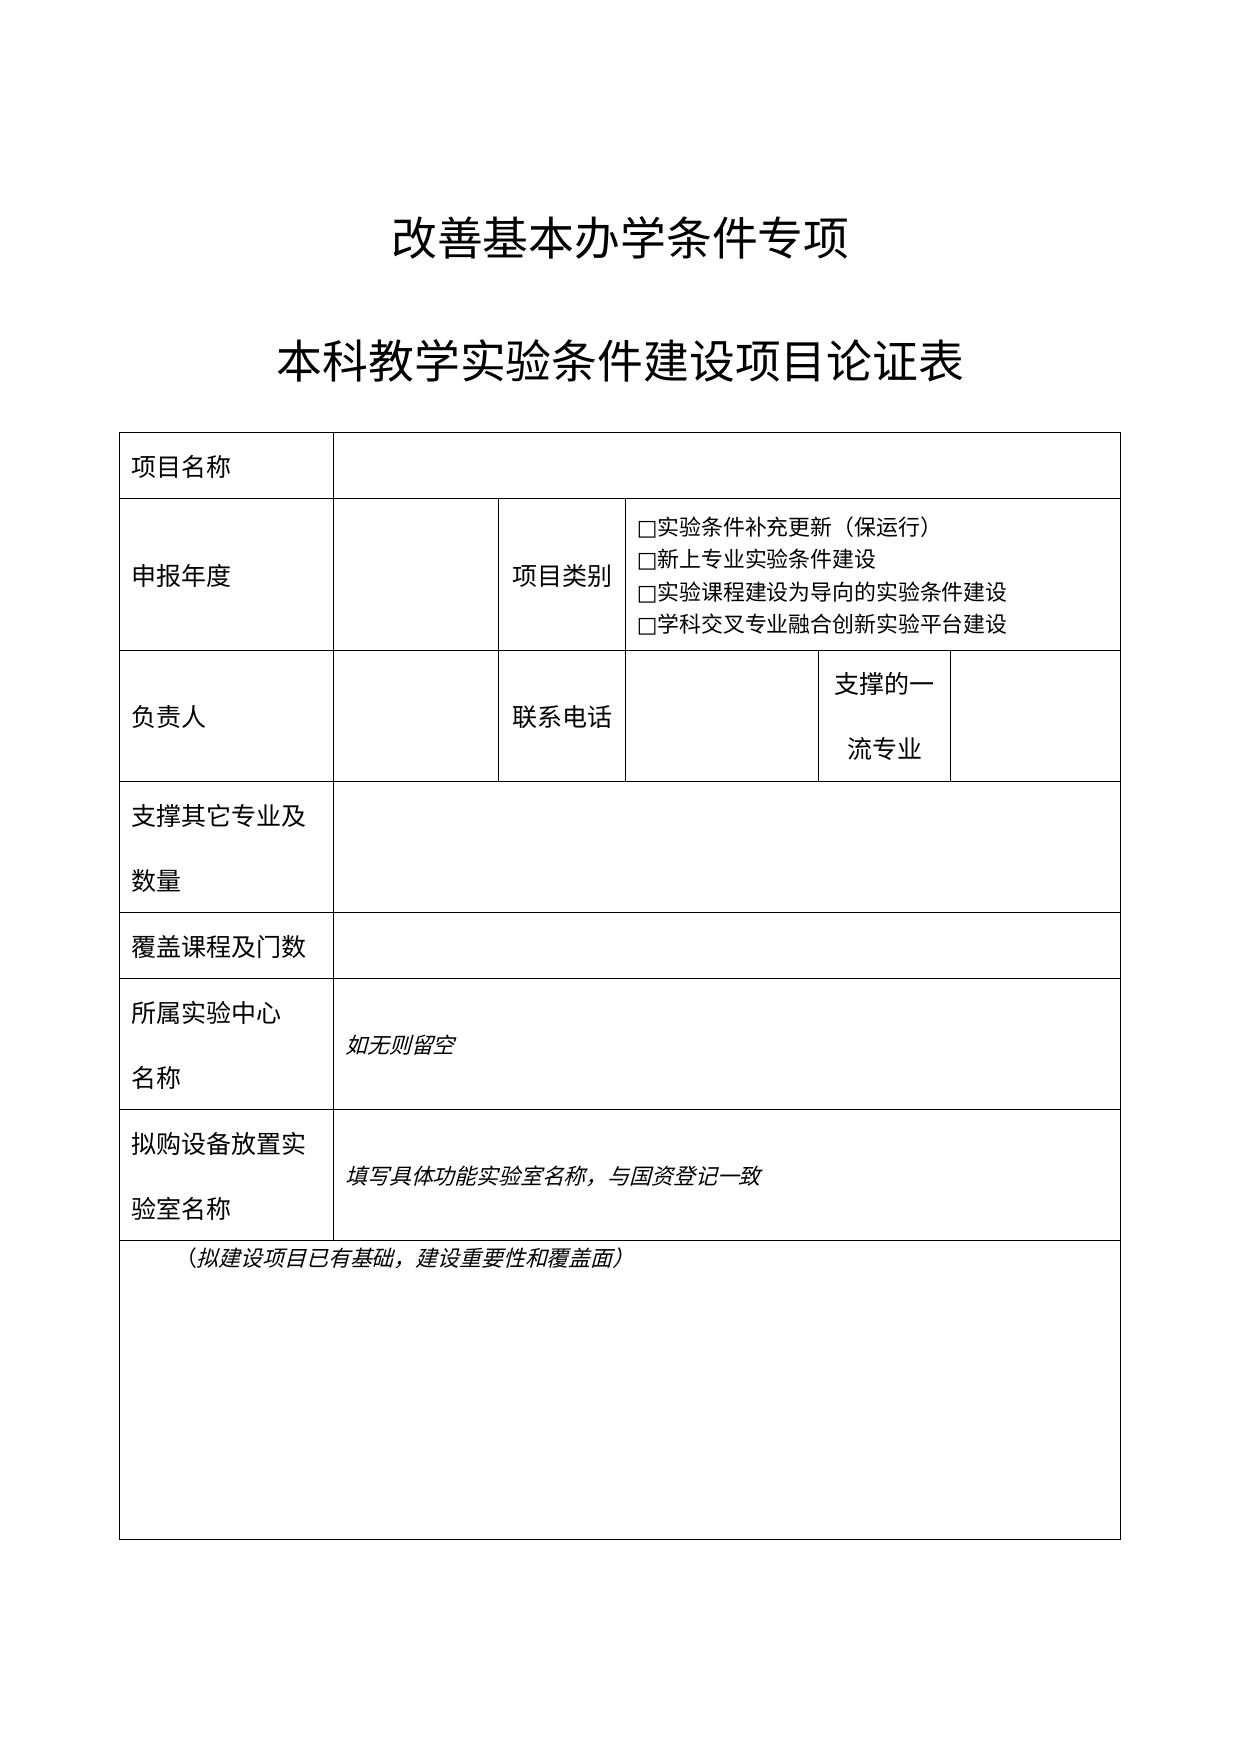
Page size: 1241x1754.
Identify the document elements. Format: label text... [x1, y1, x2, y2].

table_header [334, 433, 1120, 498]
table_cell [334, 651, 498, 781]
table_cell 拟购设备放置实验室名称 [120, 1110, 333, 1240]
table_cell [334, 499, 498, 649]
table_cell □实验条件补充更新（保运行） □新上专业实验条件建设 □实验课程建设为导向的实验条件建设 □学科交叉专业融合创新实验平台建设 [626, 499, 1120, 649]
table_cell 如无则留空 [334, 979, 1120, 1109]
table_cell [334, 782, 1120, 912]
table_cell 填写具体功能实验室名称，与国资登记一致 [334, 1110, 1120, 1240]
table_cell （拟建设项目已有基础，建设重要性和覆盖面） [120, 1241, 1120, 1539]
table_cell 项目类别 [499, 499, 625, 649]
table_cell 所属实验中心 名称 [120, 979, 333, 1109]
table_cell 覆盖课程及门数 [120, 913, 333, 978]
table_header 项目名称 [120, 433, 333, 498]
table_cell 联系电话 [499, 651, 625, 781]
table_cell [951, 651, 1120, 781]
text 改善基本办学条件专项 [112, 187, 1128, 284]
text 本科教学实验条件建设项目论证表 [112, 309, 1128, 407]
table_cell 负责人 [120, 651, 333, 781]
table_cell 支撑其它专业及数量 [120, 782, 333, 912]
table_cell 支撑的一流专业 [819, 651, 950, 781]
table_cell 申报年度 [120, 499, 333, 649]
table_cell [626, 651, 818, 781]
table_cell [334, 913, 1120, 978]
